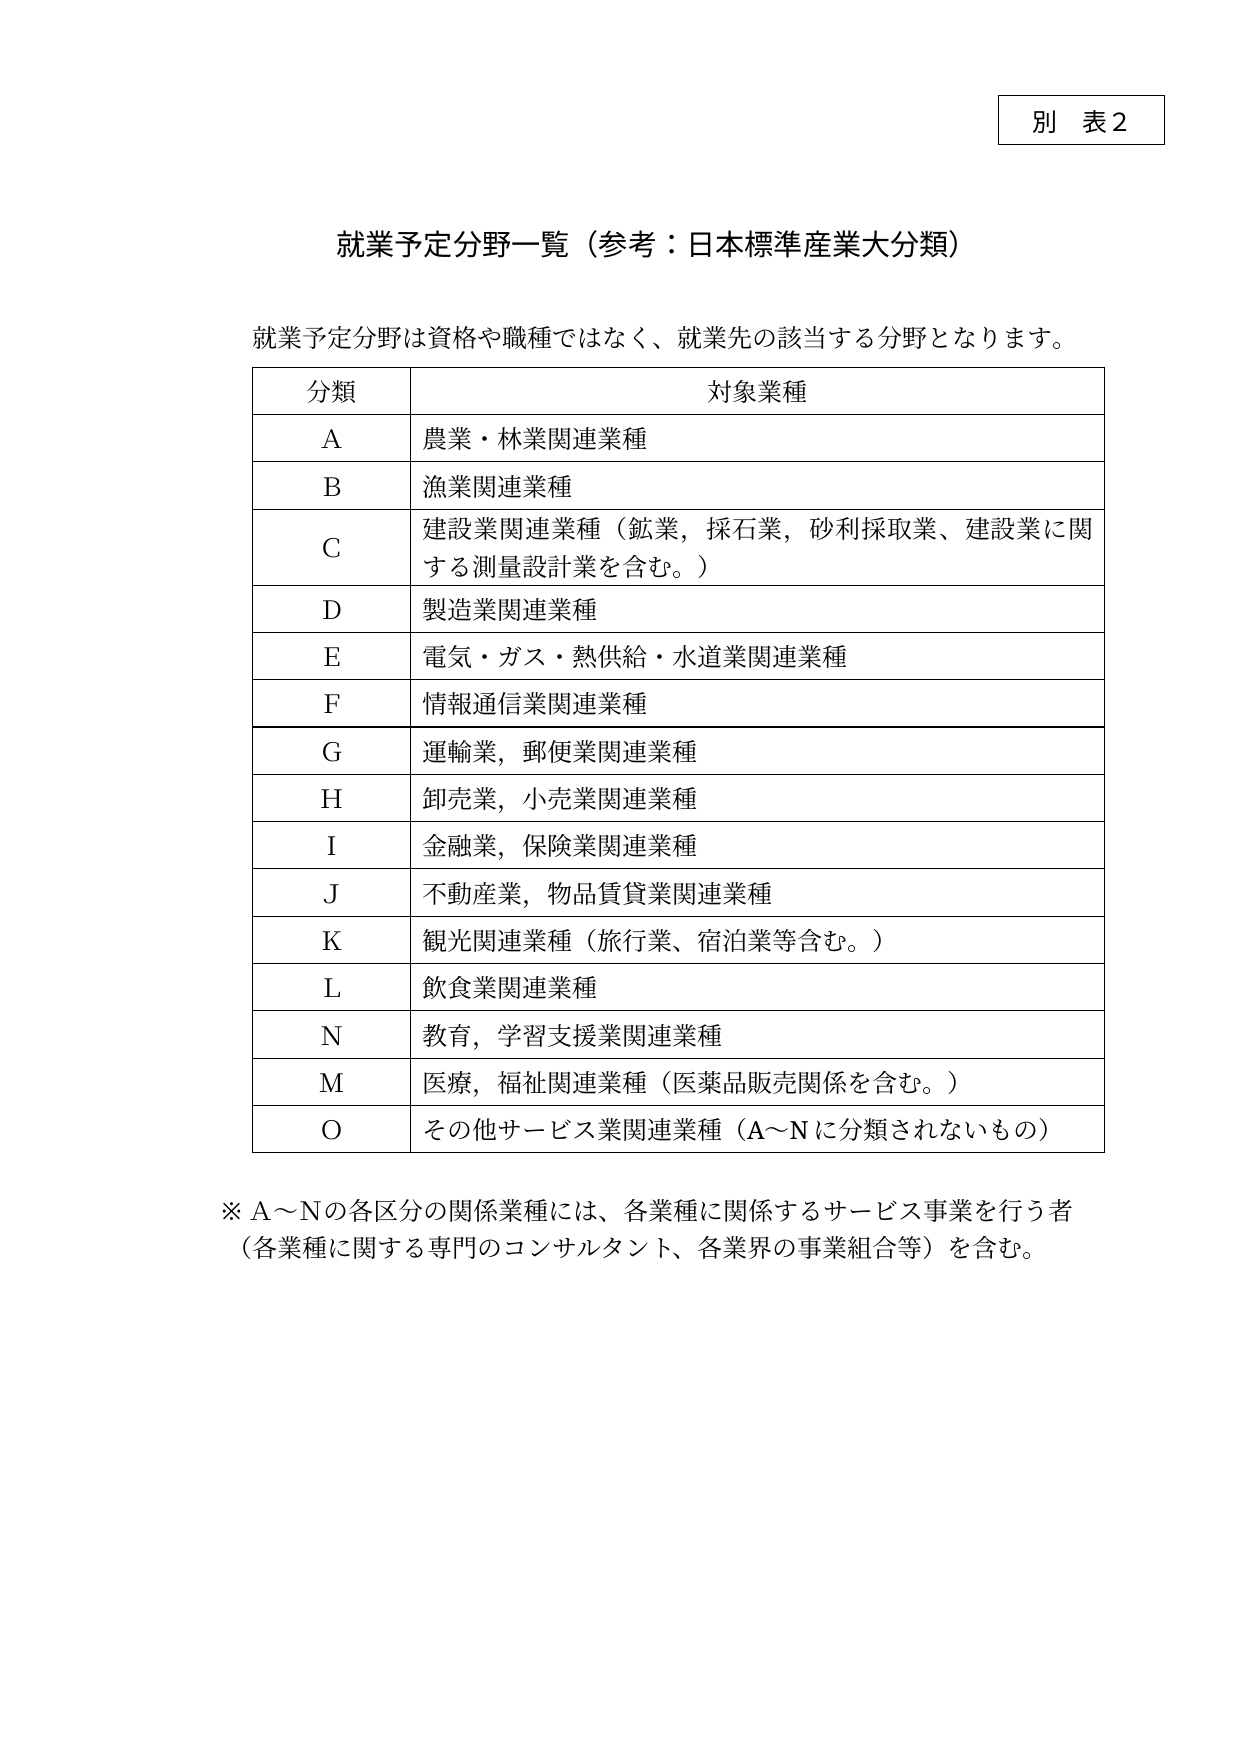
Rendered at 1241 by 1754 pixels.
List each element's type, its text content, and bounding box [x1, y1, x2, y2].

table_cell 電気・ガス・熱供給・水道業関連業種 [411, 633, 1104, 679]
table_cell Ｃ [253, 510, 410, 584]
text 就業予定分野一覧（参考：日本標準産業大分類） [177, 205, 1137, 280]
table_cell Ｇ [253, 728, 410, 774]
table_cell 製造業関連業種 [411, 586, 1104, 632]
table_cell 飲食業関連業種 [411, 964, 1104, 1010]
table_cell Ｋ [253, 917, 410, 963]
table_cell Ａ [253, 415, 410, 461]
table_cell Ｌ [253, 964, 410, 1010]
table_cell 情報通信業関連業種 [411, 680, 1104, 726]
table_cell Ｅ [253, 633, 410, 679]
table_cell Ｆ [253, 680, 410, 726]
table_cell Ｊ [253, 869, 410, 916]
table_cell 不動産業，物品賃貸業関連業種 [411, 869, 1104, 916]
table_header 対象業種 [411, 368, 1104, 414]
table_cell Ｉ [253, 822, 410, 868]
table_header 分類 [253, 368, 410, 414]
table_cell 卸売業，小売業関連業種 [411, 775, 1104, 821]
table_cell Ｂ [253, 462, 410, 508]
table_cell 漁業関連業種 [411, 462, 1104, 508]
text （各業種に関する専門のコンサルタント、各業界の事業組合等）を含む。 [177, 1228, 1137, 1266]
text ※ Ａ～Ｎの各区分の関係業種には、各業種に関係するサービス事業を行う者 [221, 1191, 1137, 1228]
table_cell 運輸業，郵便業関連業種 [411, 728, 1104, 774]
table_cell 医療，福祉関連業種（医薬品販売関係を含む。） [411, 1059, 1104, 1105]
table_cell その他サービス業関連業種（A～Nに分類されないもの） [411, 1106, 1104, 1152]
table_cell 教育，学習支援業関連業種 [411, 1011, 1104, 1057]
table_cell Ｎ [253, 1011, 410, 1057]
text 就業予定分野は資格や職種ではなく、就業先の該当する分野となります。 [177, 318, 1137, 355]
table_cell 金融業，保険業関連業種 [411, 822, 1104, 868]
table_cell 建設業関連業種（鉱業，採石業，砂利採取業、建設業に関する測量設計業を含む。） [411, 510, 1104, 584]
table_cell Ｏ [253, 1106, 410, 1152]
table_cell Ｄ [253, 586, 410, 632]
table_cell Ｍ [253, 1059, 410, 1105]
table_cell 観光関連業種（旅行業、宿泊業等含む。） [411, 917, 1104, 963]
table_cell Ｈ [253, 775, 410, 821]
table_cell 農業・林業関連業種 [411, 415, 1104, 461]
